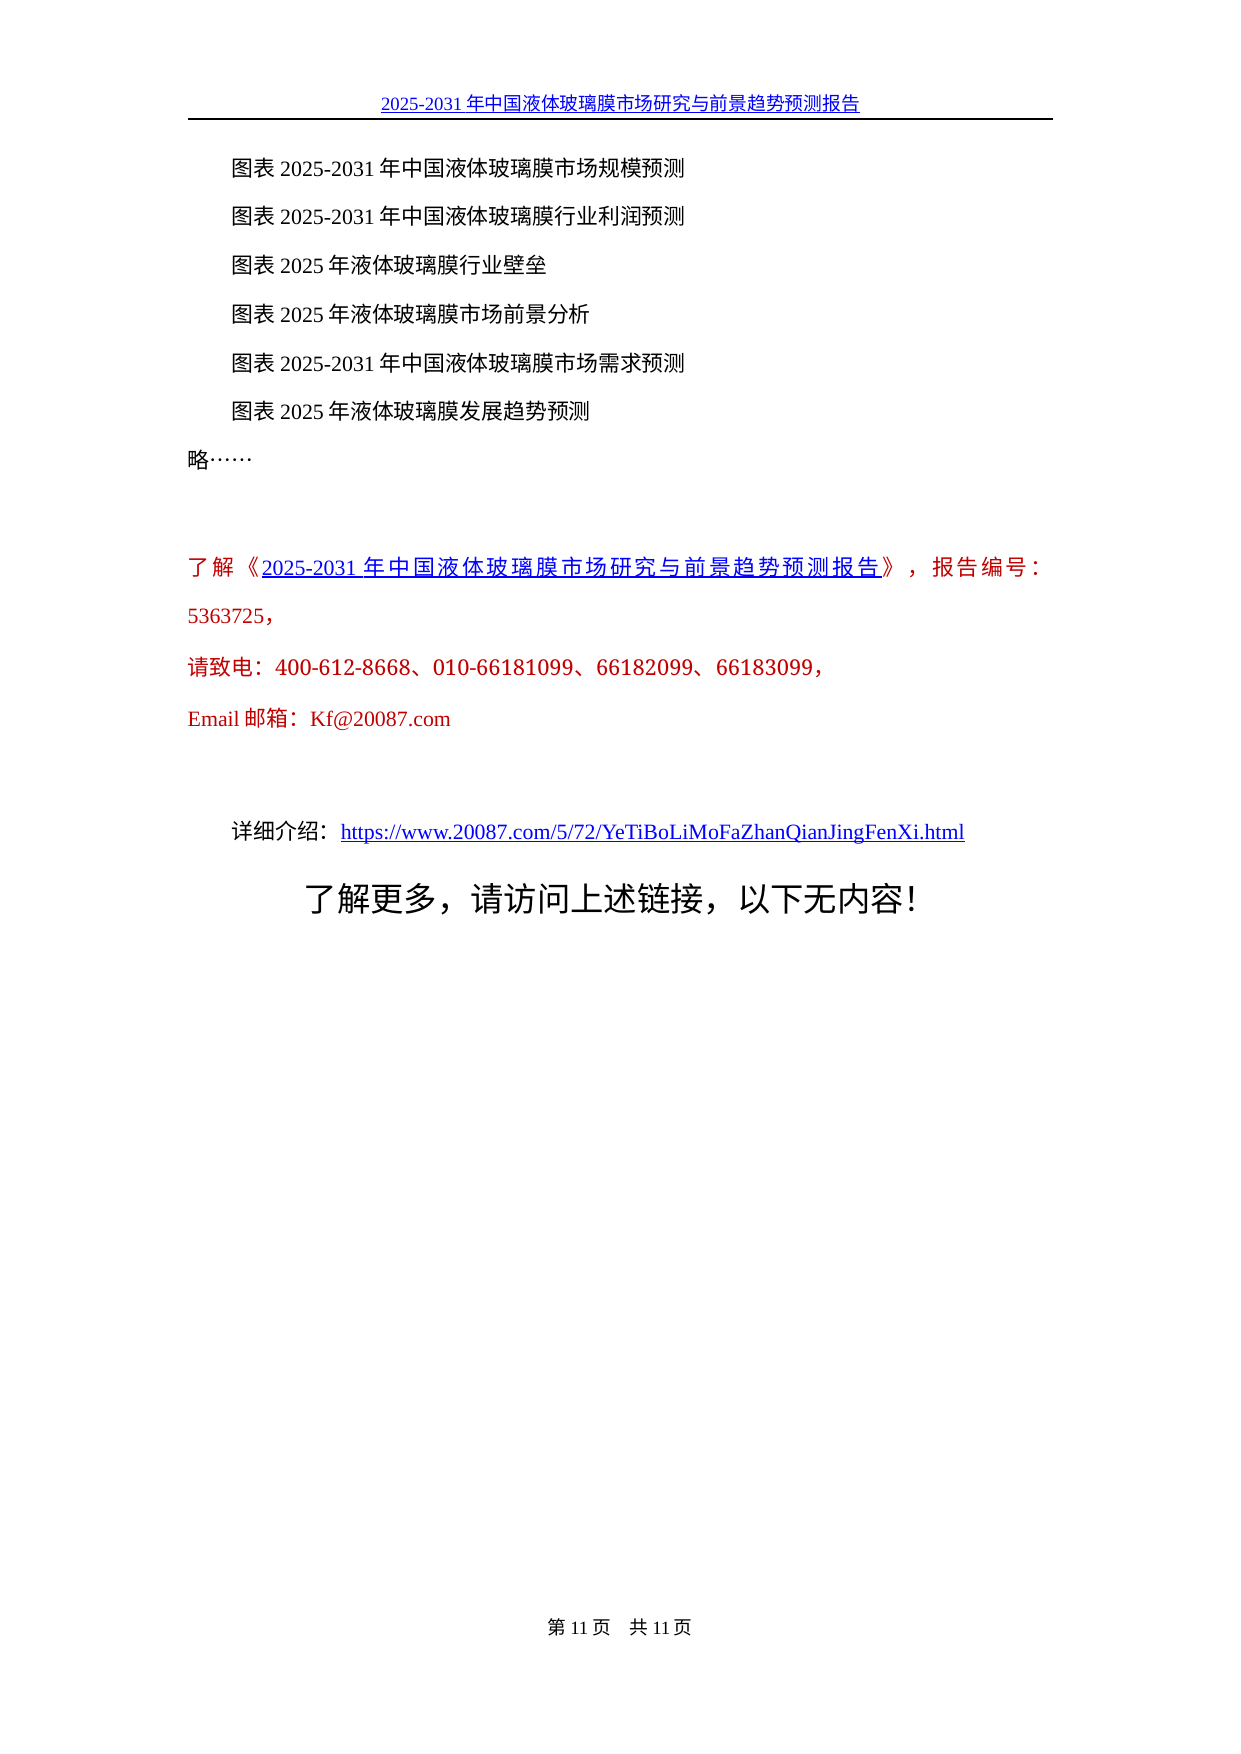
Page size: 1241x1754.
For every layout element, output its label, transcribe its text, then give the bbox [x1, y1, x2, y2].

text 请致电：400-612-8668、010-66181099、66182099、66183099， [187, 649, 1053, 682]
text Email邮箱：Kf@20087.com [187, 701, 1053, 733]
text 详细介绍：https://www.20087.com/5/72/YeTiBoLiMoFaZhanQianJingFenXi.html [187, 814, 1053, 846]
title 了解更多，请访问上述链接，以下无内容！ [187, 864, 1053, 929]
text 了解《2025-2031年中国液体玻璃膜市场研究与前景趋势预测报告》，报告编号：5363725， [187, 549, 1053, 630]
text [187, 150, 1053, 475]
